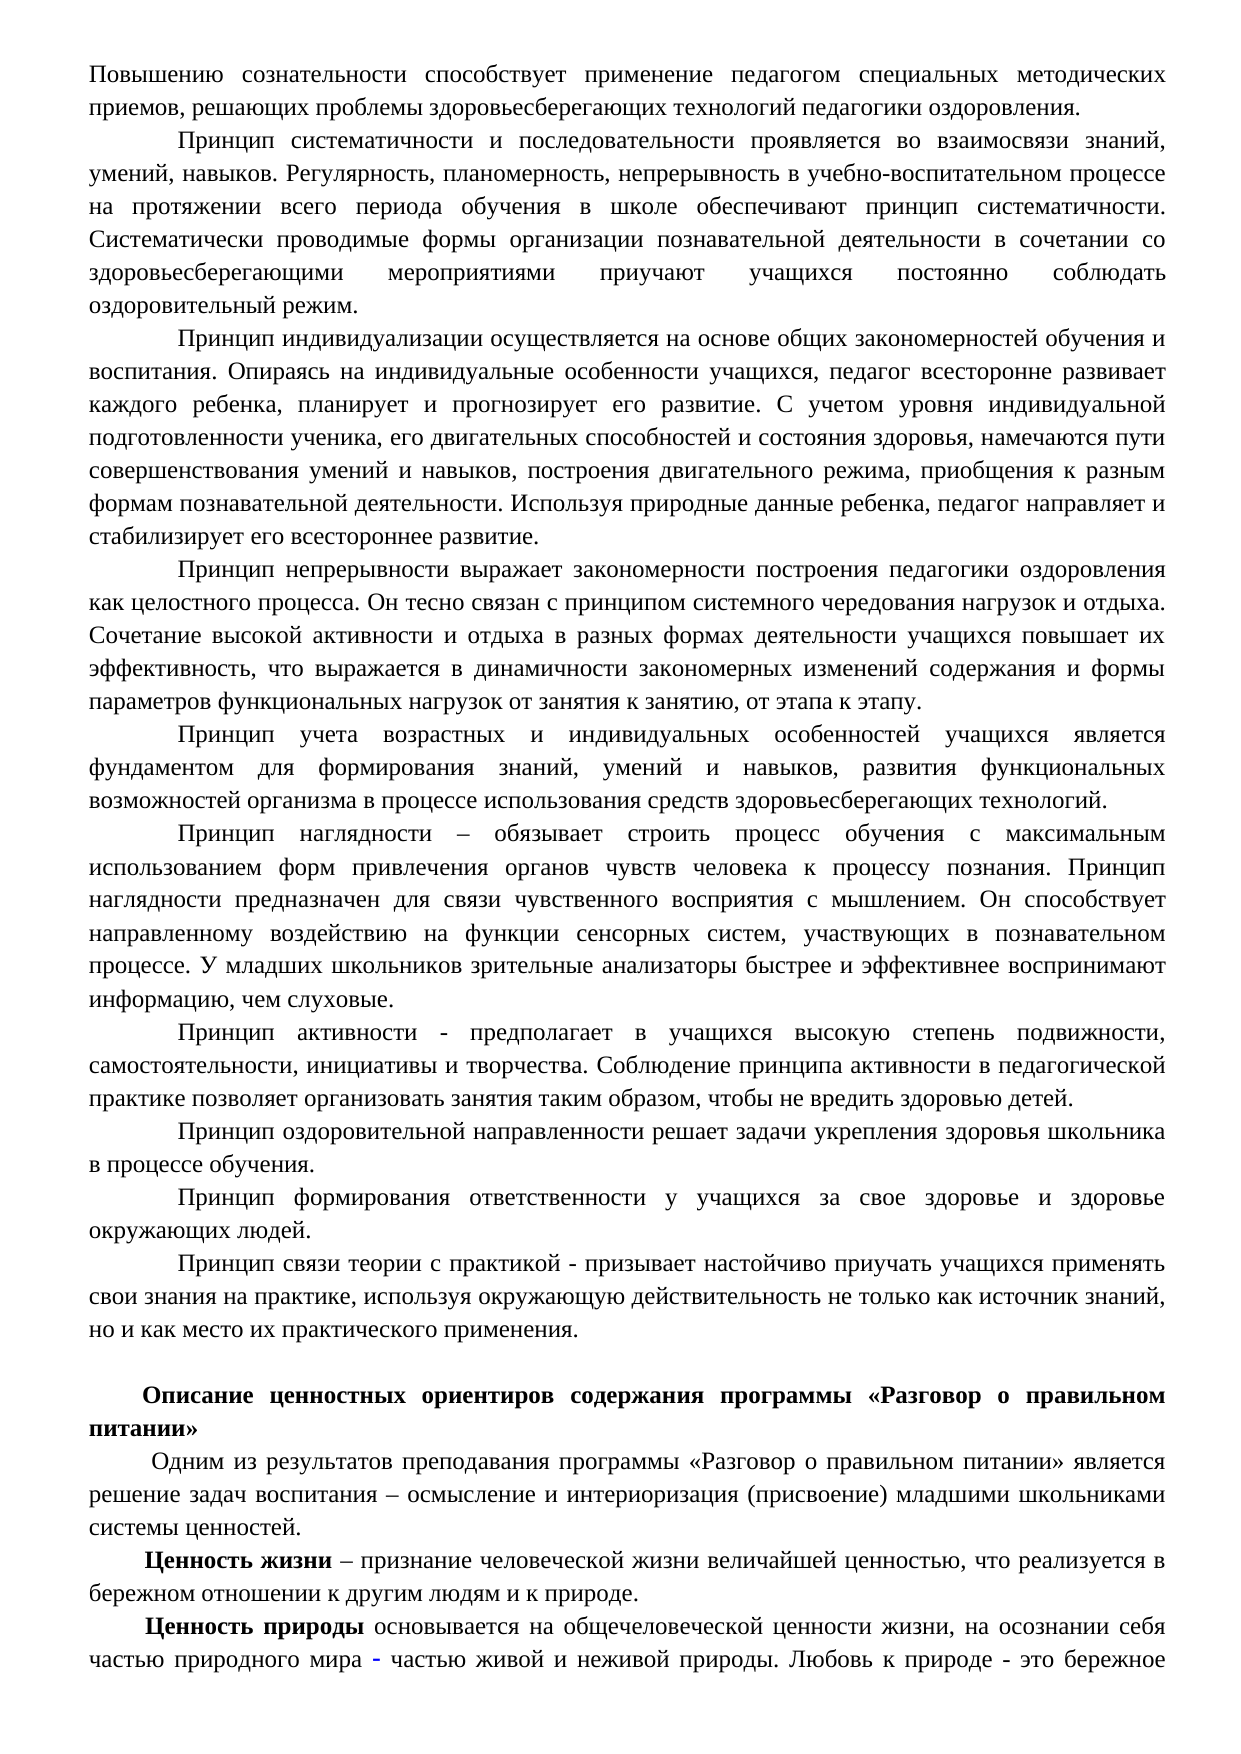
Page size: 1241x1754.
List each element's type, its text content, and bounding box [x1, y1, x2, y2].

text Принцип наглядности – обязывает строить процесс обучения с максимальным использованием форм привлечения органов чувств человека к процессу познания. Принцип наглядности предназначен для связи чувственного восприятия с мышлением. Он способствует направленному воздействию на функции сенсорных систем, участвующих в познавательном процессе. У младших школьников зрительные анализаторы быстрее и эффективнее воспринимают информацию, чем слуховые. [89, 818, 1167, 1012]
text Принцип непрерывности выражает закономерности построения педагогики оздоровления как целостного процесса. Он тесно связан с принципом системного чередования нагрузок и отдыха. Сочетание высокой активности и отдыха в разных формах деятельности учащихся повышает их эффективность, что выражается в динамичности закономерных изменений содержания и формы параметров функциональных нагрузок от занятия к занятию, от этапа к этапу. [89, 554, 1167, 715]
text Ценность жизни – признание человеческой жизни величайшей ценностью, что реализуется в бережном отношении к другим людям и к природе. [89, 1545, 1167, 1607]
text Одним из результатов преподавания программы «Разговор о правильном питании» является решение задач воспитания – осмысление и интериоризация (присвоение) младшими школьниками системы ценностей. [89, 1446, 1167, 1541]
text Принцип индивидуализации осуществляется на основе общих закономерностей обучения и воспитания. Опираясь на индивидуальные особенности учащихся, педагог всесторонне развивает каждого ребенка, планирует и прогнозирует его развитие. С учетом уровня индивидуальной подготовленности ученика, его двигательных способностей и состояния здоровья, намечаются пути совершенствования умений и навыков, построения двигательного режима, приобщения к разным формам познавательной деятельности. Используя природные данные ребенка, педагог направляет и стабилизирует его всестороннее развитие. [89, 323, 1167, 550]
text Принцип формирования ответственности у учащихся за свое здоровье и здоровье окружающих людей. [89, 1182, 1167, 1243]
text Принцип активности - предполагает в учащихся высокую степень подвижности, самостоятельности, инициативы и творчества. Соблюдение принципа активности в педагогической практике позволяет организовать занятия таким образом, чтобы не вредить здоровью детей. [89, 1017, 1167, 1111]
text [89, 59, 1167, 121]
text Принцип учета возрастных и индивидуальных особенностей учащихся является фундаментом для формирования знаний, умений и навыков, развития функциональных возможностей организма в процессе использования средств здоровьесберегающих технологий. [89, 719, 1167, 814]
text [89, 1611, 1167, 1673]
text Принцип связи теории с практикой - призывает настойчиво приучать учащихся применять свои знания на практике, используя окружающую действительность не только как источник знаний, но и как место их практического применения. [89, 1248, 1167, 1343]
text Описание ценностных ориентиров содержания программы «Разговор о правильном питании» [89, 1380, 1167, 1442]
text Принцип оздоровительной направленности решает задачи укрепления здоровья школьника в процессе обучения. [89, 1116, 1167, 1177]
text Принцип систематичности и последовательности проявляется во взаимосвязи знаний, умений, навыков. Регулярность, планомерность, непрерывность в учебно-воспитательном процессе на протяжении всего периода обучения в школе обеспечивают принцип систематичности. Систематически проводимые формы организации познавательной деятельности в сочетании со здоровьесберегающими мероприятиями приучают учащихся постоянно соблюдать оздоровительный режим. [89, 125, 1167, 319]
